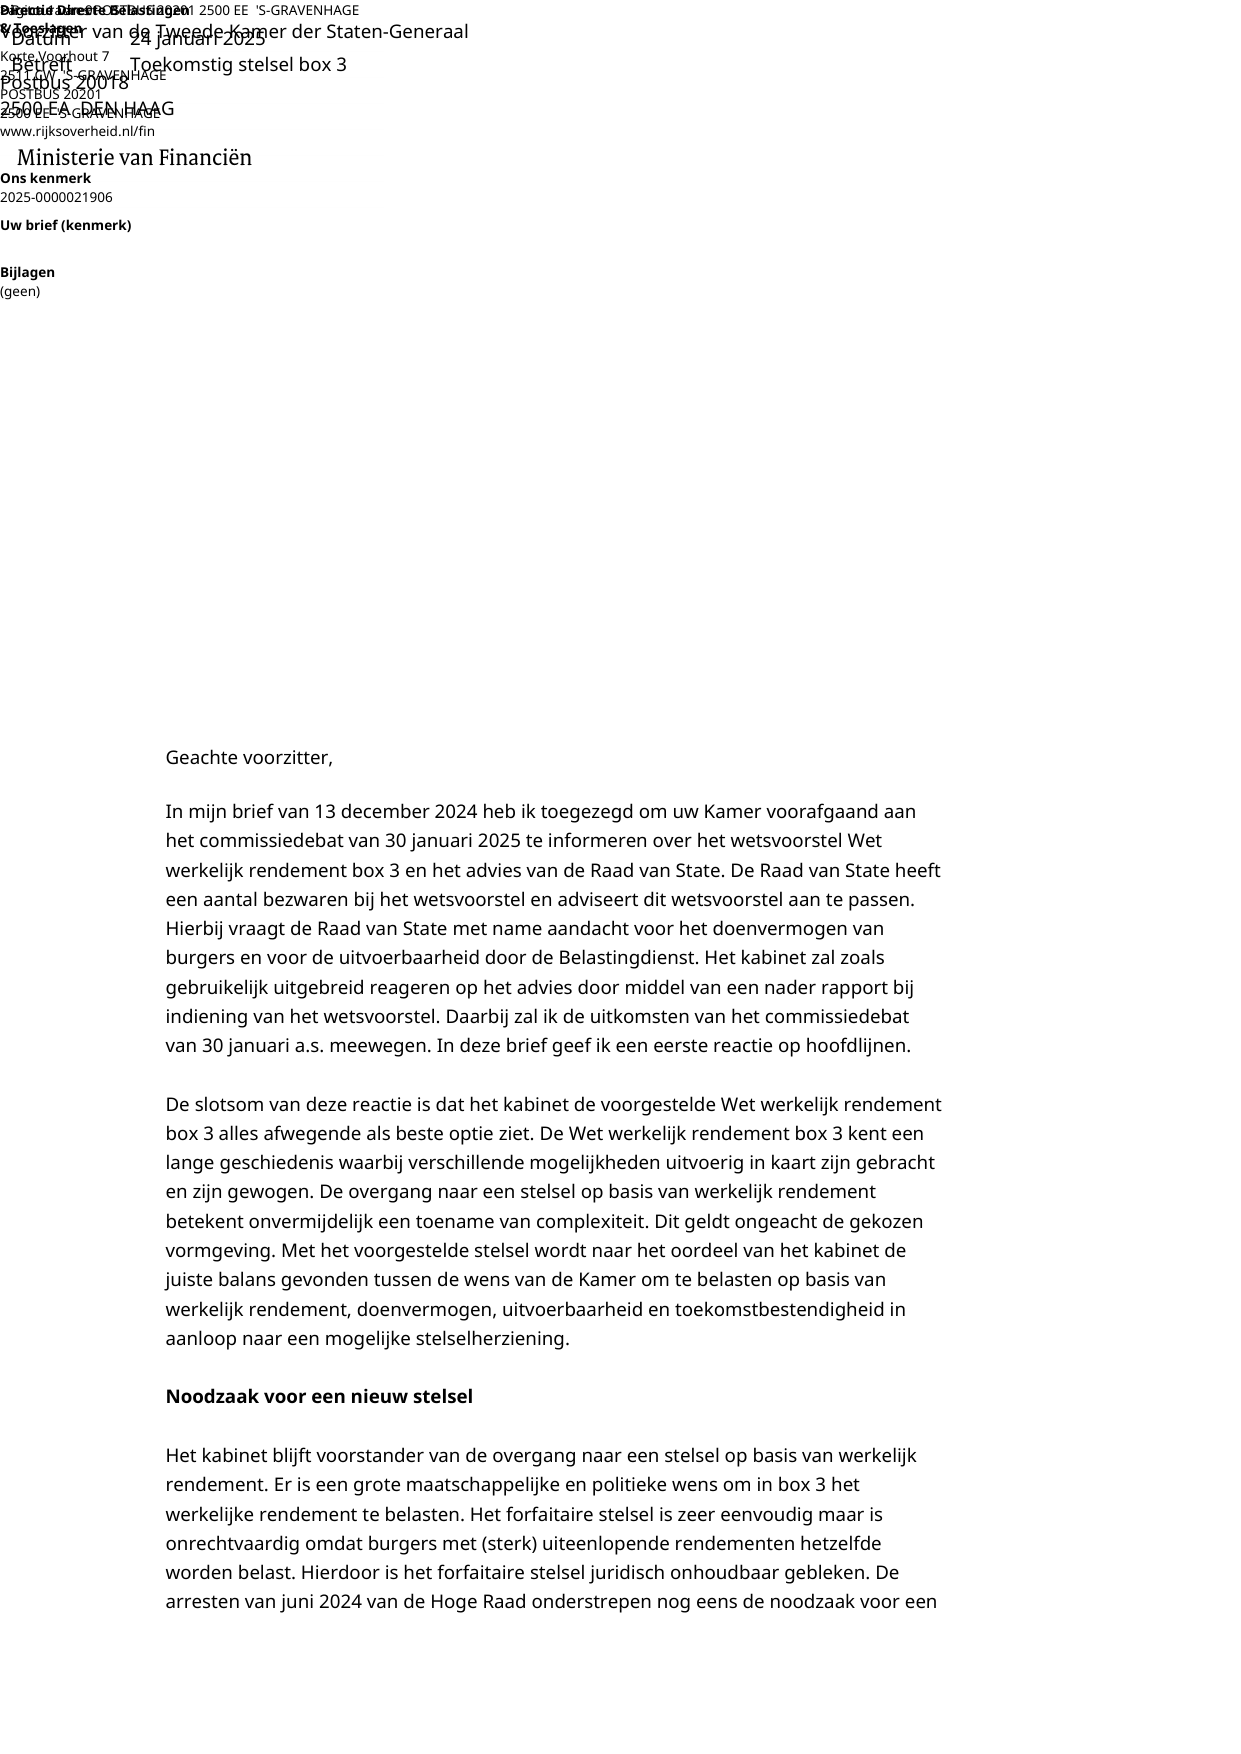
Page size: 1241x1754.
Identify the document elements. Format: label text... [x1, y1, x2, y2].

text Noodzaak voor een nieuw stelsel [165, 1384, 945, 1409]
picture [0, 0, 384, 220]
text De slotsom van deze reactie is dat het kabinet de voorgestelde Wet werkelijk rendement box 3 alles afwegende als beste optie ziet. De Wet werkelijk rendement box 3 kent een lange geschiedenis waarbij verschillende mogelijkheden uitvoerig in kaart zijn gebracht en zijn gewogen. De overgang naar een stelsel op basis van werkelijk rendement betekent onvermijdelijk een toename van complexiteit. Dit geldt ongeacht de gekozen vormgeving. Met het voorgestelde stelsel wordt naar het oordeel van het kabinet de juiste balans gevonden tussen de wens van de Kamer om te belasten op basis van werkelijk rendement, doenvermogen, uitvoerbaarheid en toekomstbestendigheid in aanloop naar een mogelijke stelselherziening. [165, 1091, 945, 1351]
text In mijn brief van 13 december 2024 heb ik toegezegd om uw Kamer voorafgaand aan het commissiedebat van 30 januari 2025 te informeren over het wetsvoorstel Wet werkelijk rendement box 3 en het advies van de Raad van State. De Raad van State heeft een aantal bezwaren bij het wetsvoorstel en adviseert dit wetsvoorstel aan te passen. Hierbij vraagt de Raad van State met name aandacht voor het doenvermogen van burgers en voor de uitvoerbaarheid door de Belastingdienst. Het kabinet zal zoals gebruikelijk uitgebreid reageren op het advies door middel van een nader rapport bij indiening van het wetsvoorstel. Daarbij zal ik de uitkomsten van het commissiedebat van 30 januari a.s. meewegen. In deze brief geef ik een eerste reactie op hoofdlijnen. [165, 798, 945, 1058]
text Geachte voorzitter, [165, 744, 945, 769]
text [165, 1442, 945, 1614]
